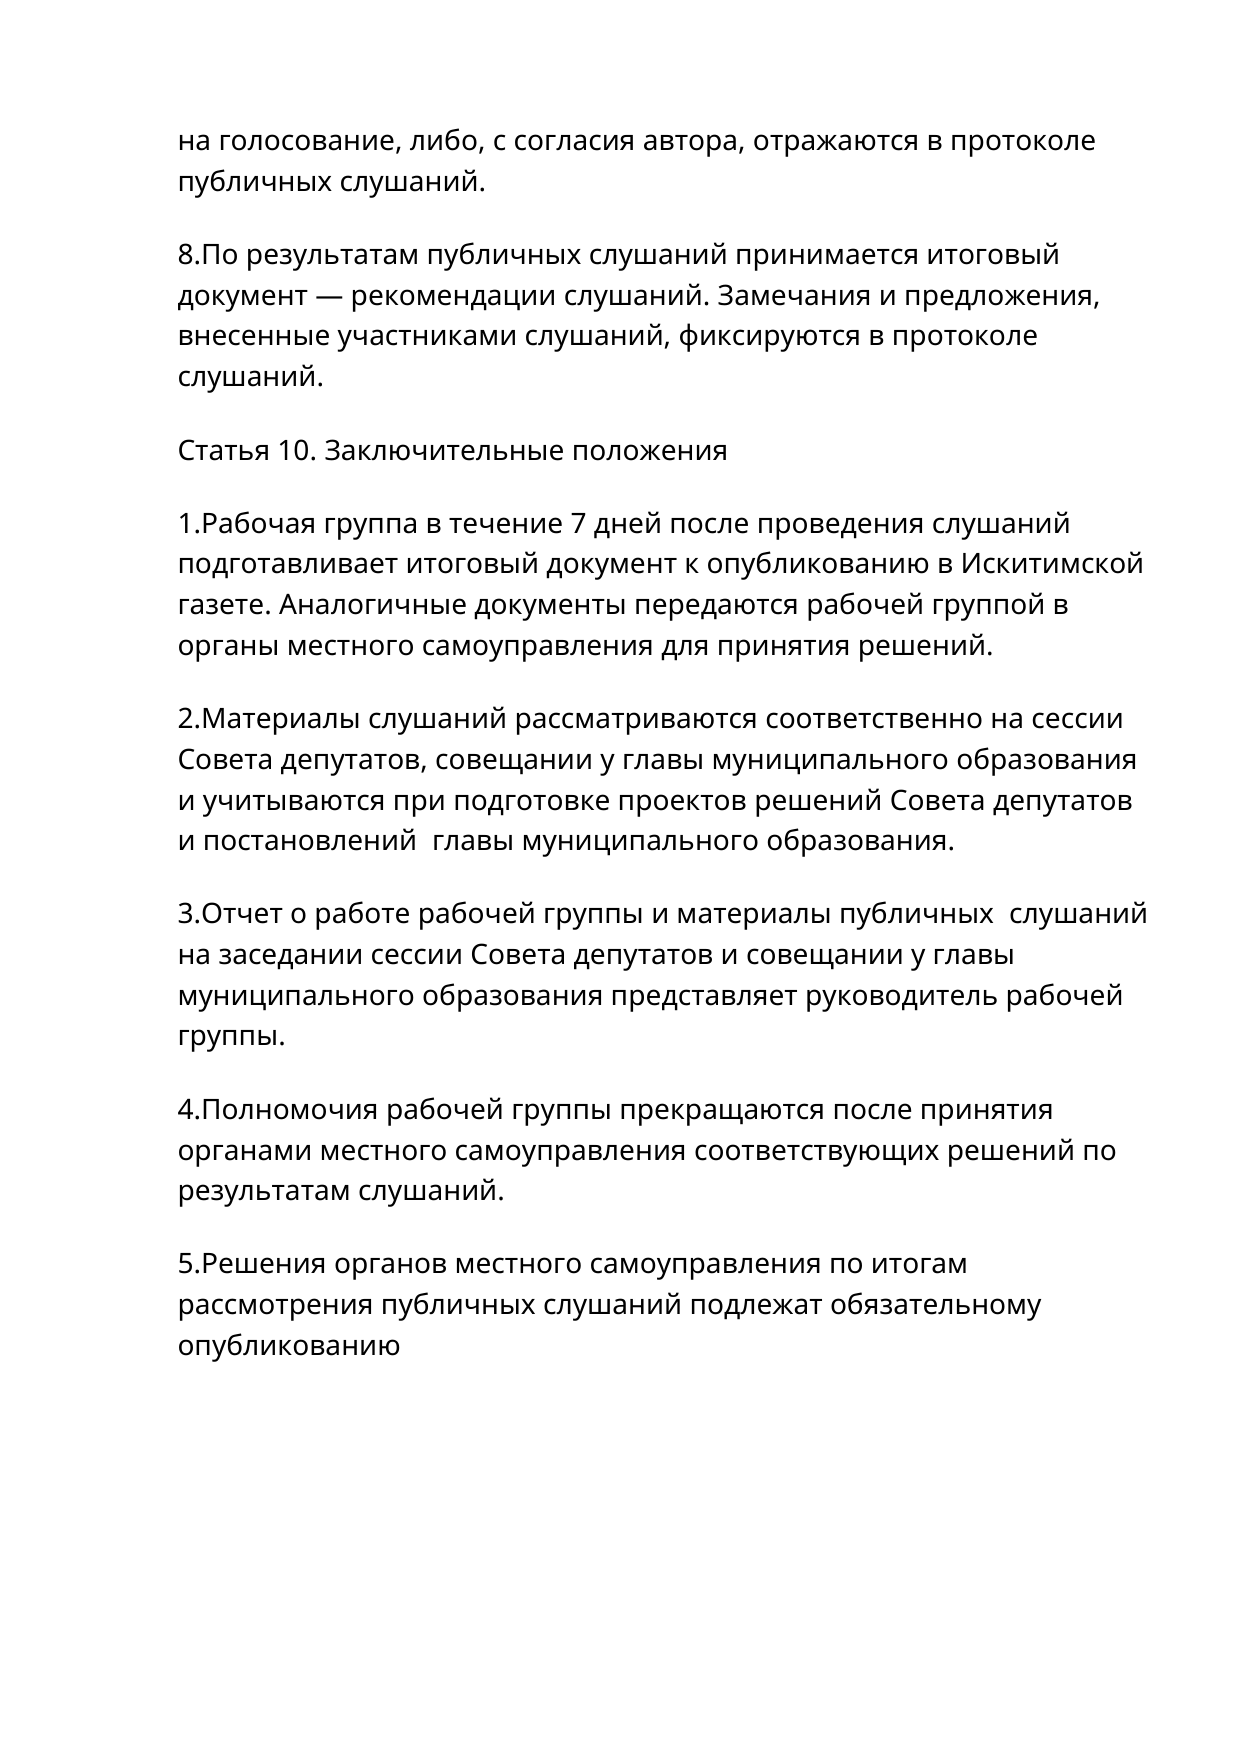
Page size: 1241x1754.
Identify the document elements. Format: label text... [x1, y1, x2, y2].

text Статья 10. Заключительные положения [177, 427, 1152, 468]
text 5.Решения органов местного самоуправления по итогам рассмотрения публичных слушаний подлежат обязательному опубликованию [177, 1242, 1152, 1363]
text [177, 118, 1152, 199]
text 8.По результатам публичных слушаний принимается итоговый документ — рекомендации слушаний. Замечания и предложения, внесенные участниками слушаний, фиксируются в протоколе слушаний. [177, 232, 1152, 395]
text 4.Полномочия рабочей группы прекращаются после принятия органами местного самоуправления соответствующих решений по результатам слушаний. [177, 1087, 1152, 1209]
text 1.Рабочая группа в течение 7 дней после проведения слушаний подготавливает итоговый документ к опубликованию в Искитимской газете. Аналогичные документы передаются рабочей группой в органы местного самоуправления для принятия решений. [177, 501, 1152, 663]
text 3.Отчет о работе рабочей группы и материалы публичных слушаний на заседании сессии Совета депутатов и совещании у главы муниципального образования представляет руководитель рабочей группы. [177, 892, 1152, 1054]
text 2.Материалы слушаний рассматриваются соответственно на сессии Совета депутатов, совещании у главы муниципального образования и учитываются при подготовке проектов решений Совета депутатов и постановлений главы муниципального образования. [177, 696, 1152, 859]
